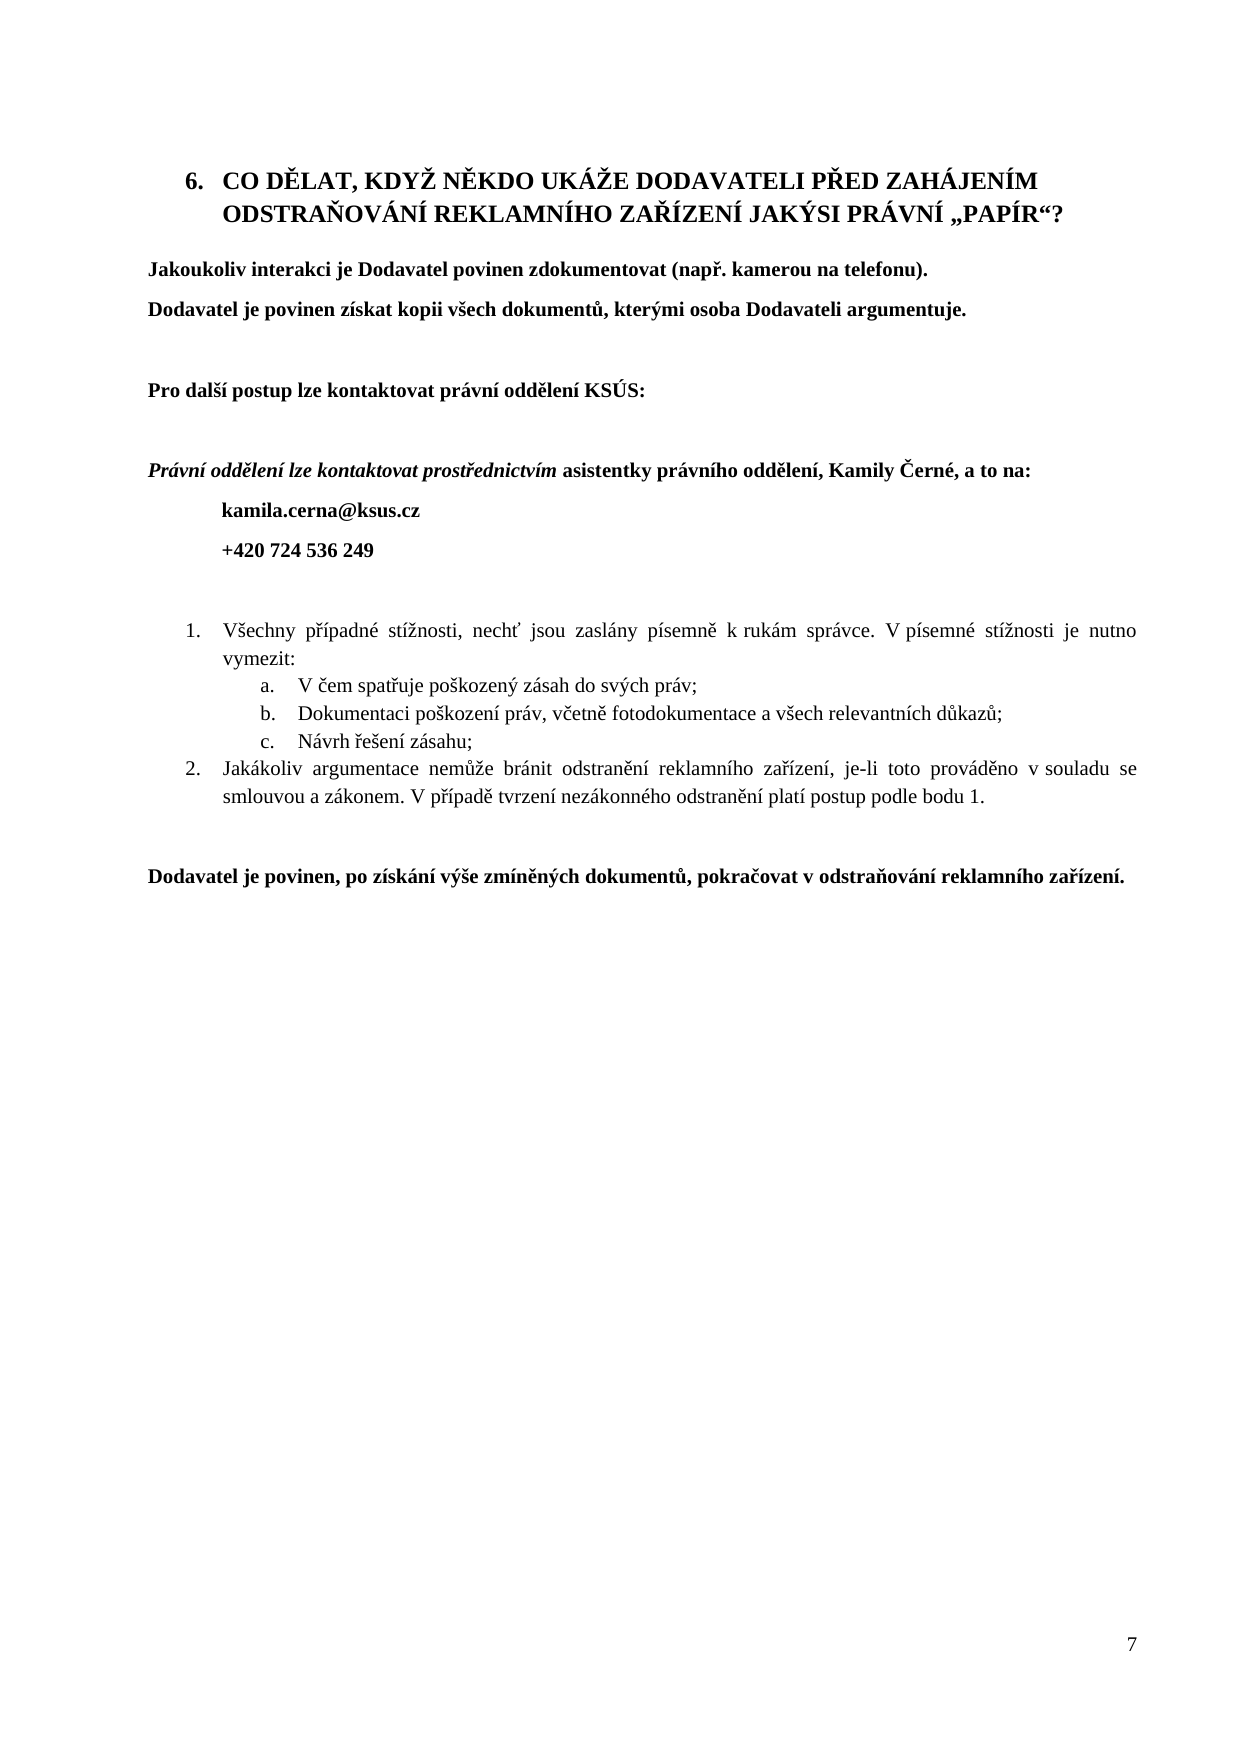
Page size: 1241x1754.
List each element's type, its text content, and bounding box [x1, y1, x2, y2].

text Jakoukoliv interakci je Dodavatel povinen zdokumentovat (např. kamerou na telefonu). [148, 257, 1137, 281]
text Právní oddělení lze kontaktovat prostřednictvím asistentky právního oddělení, Kamily Černé, a to na: [148, 458, 1137, 482]
text +420 724 536 249 [148, 538, 1137, 562]
text Dodavatel je povinen získat kopii všech dokumentů, kterými osoba Dodavateli argumentuje. [148, 297, 1137, 321]
text Dodavatel je povinen, po získání výše zmíněných dokumentů, pokračovat v odstraňování reklamního zařízení. [148, 864, 1137, 888]
list V čem spatřuje poškozený zásah do svých práv; [260, 673, 1137, 697]
list Všechny případné stížnosti, nechť jsou zaslány písemně k rukám správce. V písemné stížnosti je nutno vymezit: [185, 618, 1137, 670]
list Jakákoliv argumentace nemůže bránit odstranění reklamního zařízení, je-li toto prováděno v souladu se smlouvou a zákonem. V případě tvrzení nezákonného odstranění platí postup podle bodu 1. [185, 756, 1137, 808]
text Pro další postup lze kontaktovat právní oddělení KSÚS: [148, 377, 1137, 402]
text kamila.cerna@ksus.cz [148, 498, 1137, 522]
list Dokumentaci poškození práv, včetně fotodokumentace a všech relevantních důkazů; [260, 701, 1137, 725]
list Návrh řešení zásahu; [260, 728, 1137, 753]
subtitle Co dělat, když někdo ukáže Dodavateli před zahájením odstraňování reklamního zařízení jakýsi právní „papír“? [185, 166, 1137, 228]
